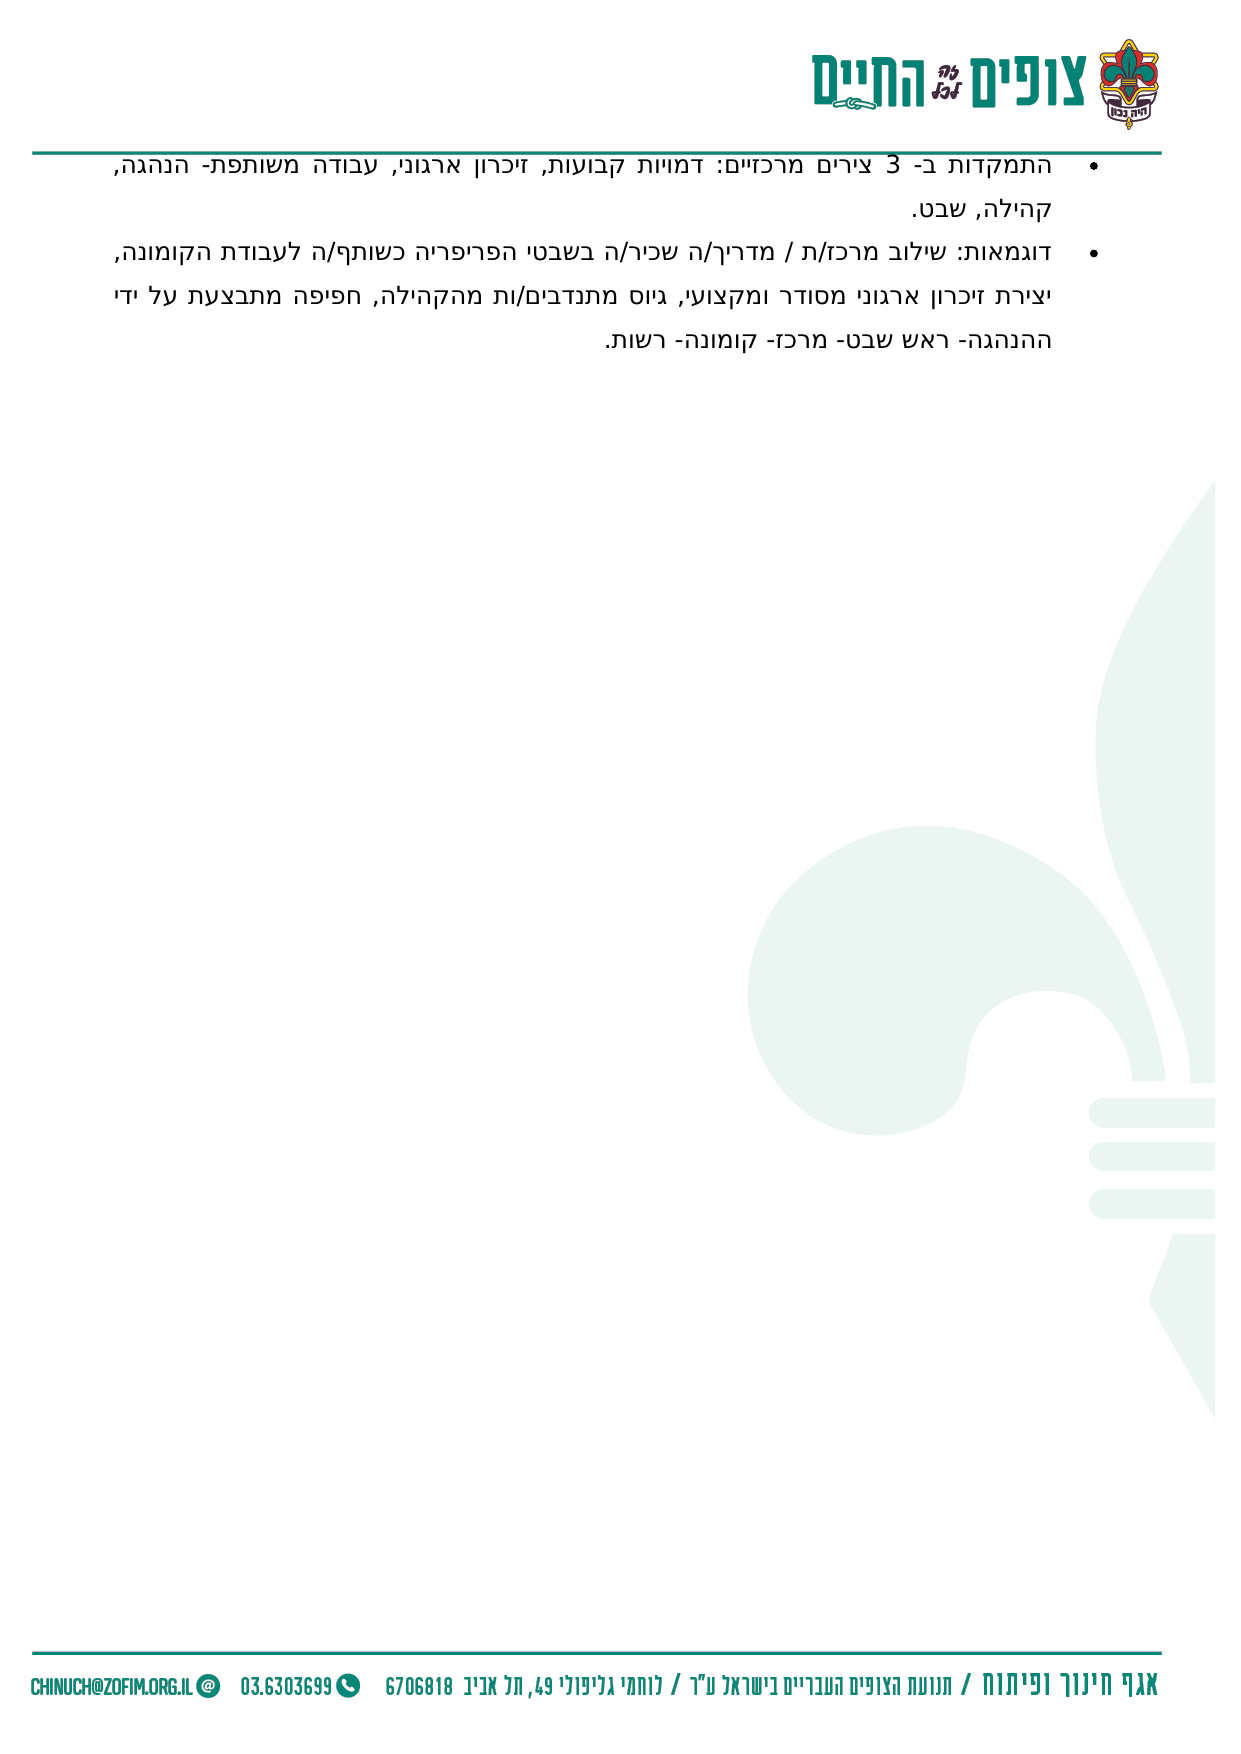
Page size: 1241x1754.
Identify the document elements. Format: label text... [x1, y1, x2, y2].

list התמקדות ב- 3 צירים מרכזיים: דמויות קבועות, זיכרון ארגוני, עבודה משותפת- הנהגה, קהילה, שבט. [112, 150, 1090, 223]
list דוגמאות: שילוב מרכז/ת / מדריך/ה שכיר/ה בשבטי הפריפריה כשותף/ה לעבודת הקומונה, יצירת זיכרון ארגוני מסודר ומקצועי, גיוס מתנדבים/ות מהקהילה, חפיפה מתבצעת על ידי ההנהגה- ראש שבט- מרכז- קומונה- רשות. [112, 237, 1090, 354]
picture [0, 0, 1216, 1749]
